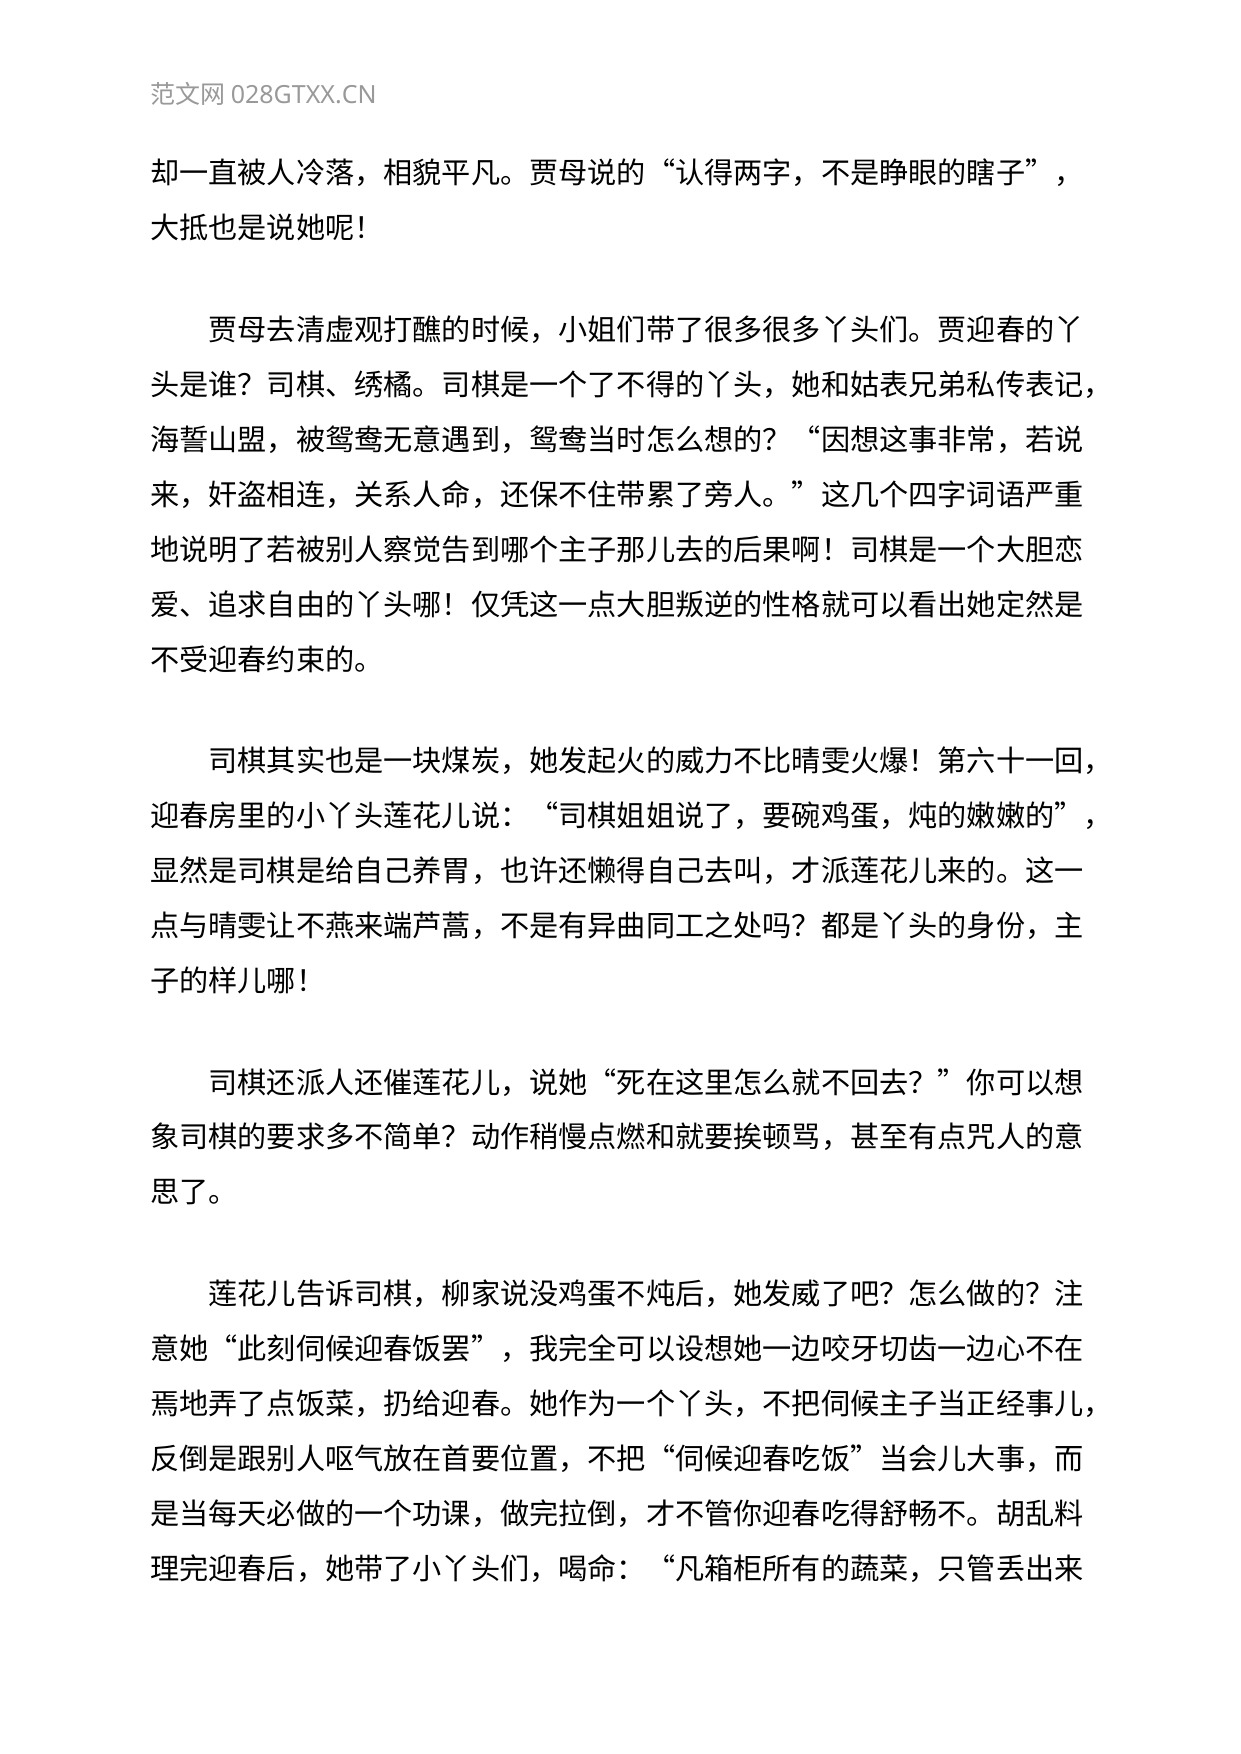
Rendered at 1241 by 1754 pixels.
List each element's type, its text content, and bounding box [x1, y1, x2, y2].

text 司棋其实也是一块煤炭，她发起火的威力不比晴雯火爆！第六十一回，迎春房里的小丫头莲花儿说：“司棋姐姐说了，要碗鸡蛋，炖的嫩嫩的”，显然是司棋是给自己养胃，也许还懒得自己去叫，才派莲花儿来的。这一点与晴雯让不燕来端芦蒿，不是有异曲同工之处吗？都是丫头的身份，主子的样儿哪！ [150, 738, 1090, 1000]
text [150, 1271, 1090, 1587]
text 贾母去清虚观打醮的时候，小姐们带了很多很多丫头们。贾迎春的丫头是谁？司棋、绣橘。司棋是一个了不得的丫头，她和姑表兄弟私传表记，海誓山盟，被鸳鸯无意遇到，鸳鸯当时怎么想的？“因想这事非常，若说来，奸盗相连，关系人命，还保不住带累了旁人。”这几个四字词语严重地说明了若被别人察觉告到哪个主子那儿去的后果啊！司棋是一个大胆恋爱、追求自由的丫头哪！仅凭这一点大胆叛逆的性格就可以看出她定然是不受迎春约束的。 [150, 307, 1090, 678]
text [150, 150, 1090, 247]
text 司棋还派人还催莲花儿，说她“死在这里怎么就不回去？”你可以想象司棋的要求多不简单？动作稍慢点燃和就要挨顿骂，甚至有点咒人的意思了。 [150, 1059, 1090, 1211]
